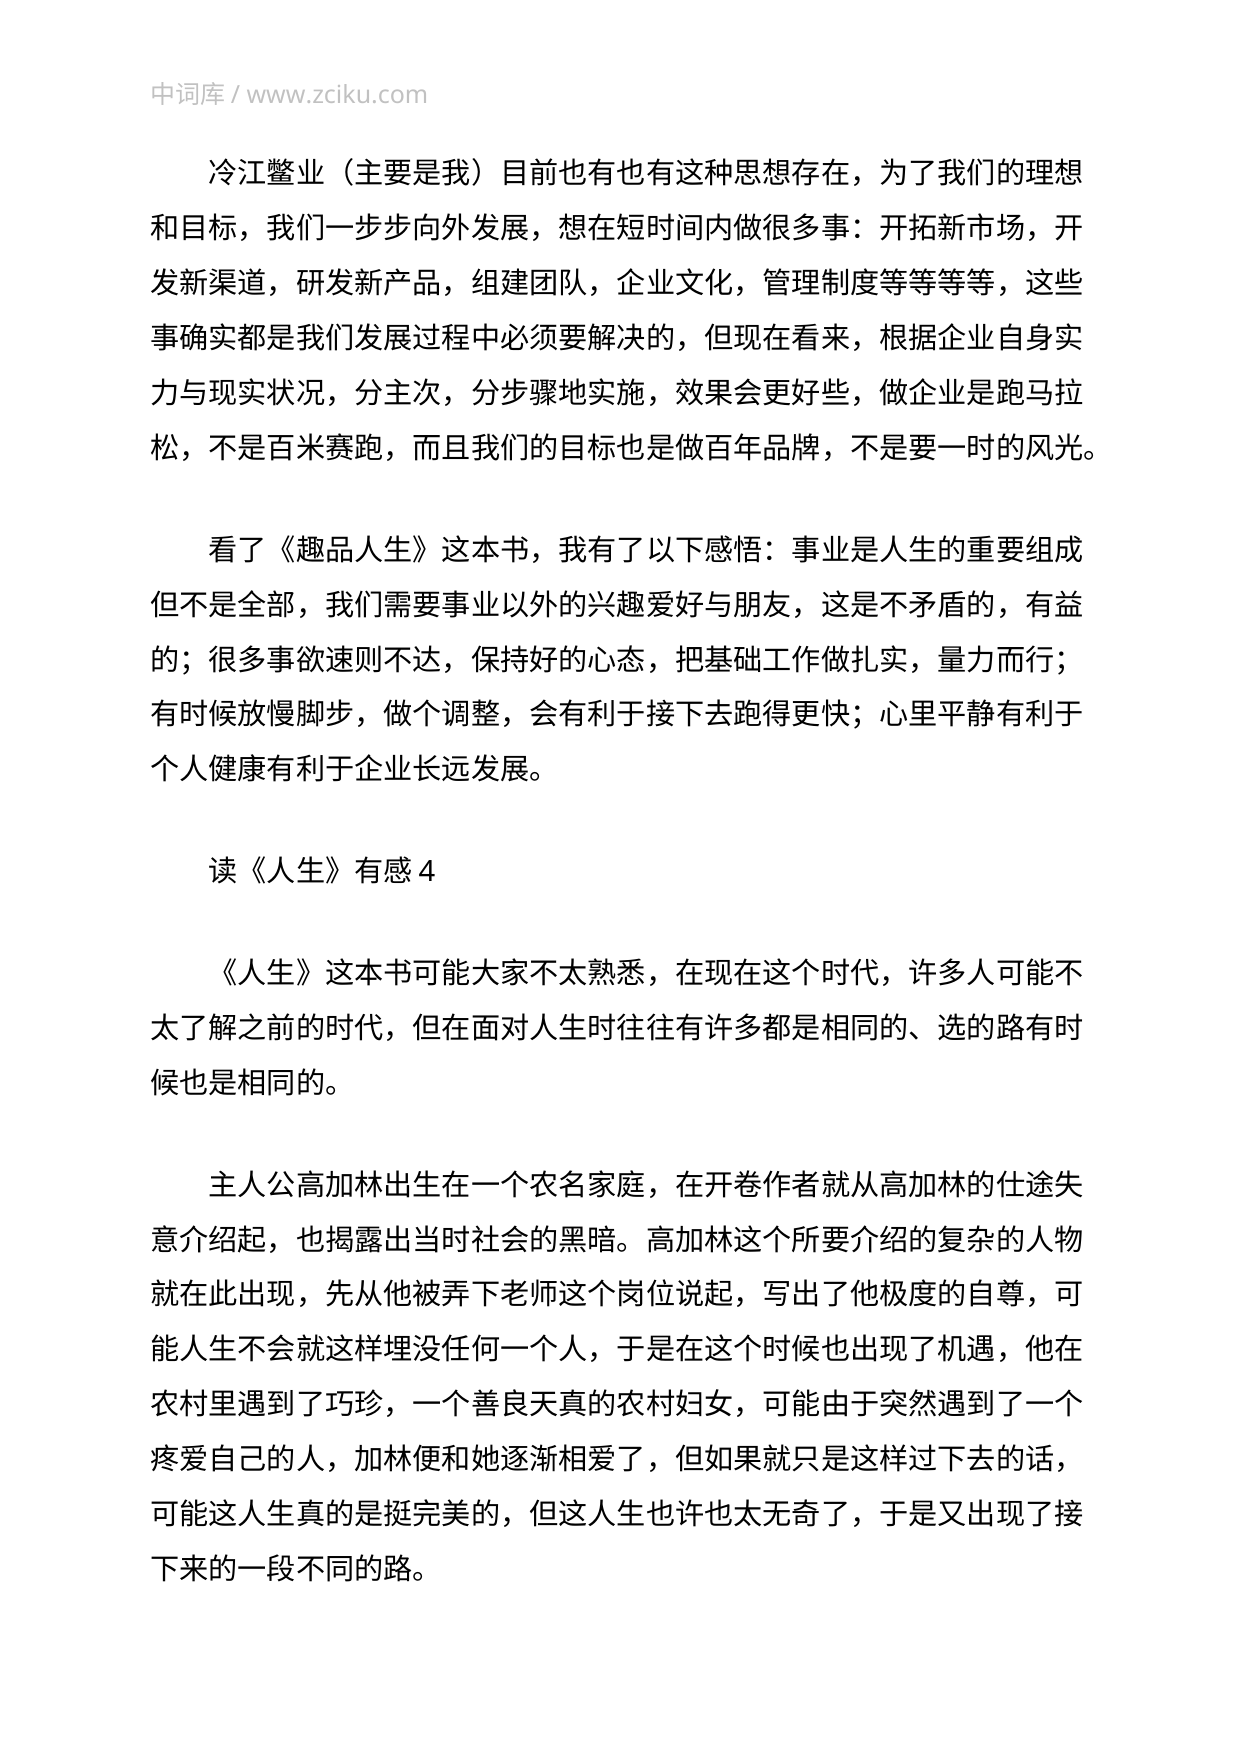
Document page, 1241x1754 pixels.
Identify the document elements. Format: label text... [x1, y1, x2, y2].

text 主人公高加林出生在一个农名家庭，在开卷作者就从高加林的仕途失意介绍起，也揭露出当时社会的黑暗。高加林这个所要介绍的复杂的人物就在此出现，先从他被弄下老师这个岗位说起，写出了他极度的自尊，可能人生不会就这样埋没任何一个人，于是在这个时候也出现了机遇，他在农村里遇到了巧珍，一个善良天真的农村妇女，可能由于突然遇到了一个疼爱自己的人，加林便和她逐渐相爱了，但如果就只是这样过下去的话，可能这人生真的是挺完美的，但这人生也许也太无奇了，于是又出现了接下来的一段不同的路。 [150, 1161, 1090, 1588]
text 读《人生》有感4 [150, 848, 1090, 890]
text 看了《趣品人生》这本书，我有了以下感悟：事业是人生的重要组成但不是全部，我们需要事业以外的兴趣爱好与朋友，这是不矛盾的，有益的；很多事欲速则不达，保持好的心态，把基础工作做扎实，量力而行；有时候放慢脚步，做个调整，会有利于接下去跑得更快；心里平静有利于个人健康有利于企业长远发展。 [150, 526, 1090, 788]
text 冷江鳖业（主要是我）目前也有也有这种思想存在，为了我们的理想和目标，我们一步步向外发展，想在短时间内做很多事：开拓新市场，开发新渠道，研发新产品，组建团队，企业文化，管理制度等等等等，这些事确实都是我们发展过程中必须要解决的，但现在看来，根据企业自身实力与现实状况，分主次，分步骤地实施，效果会更好些，做企业是跑马拉松，不是百米赛跑，而且我们的目标也是做百年品牌，不是要一时的风光。 [150, 150, 1090, 467]
text 《人生》这本书可能大家不太熟悉，在现在这个时代，许多人可能不太了解之前的时代，但在面对人生时往往有许多都是相同的、选的路有时候也是相同的。 [150, 949, 1090, 1102]
